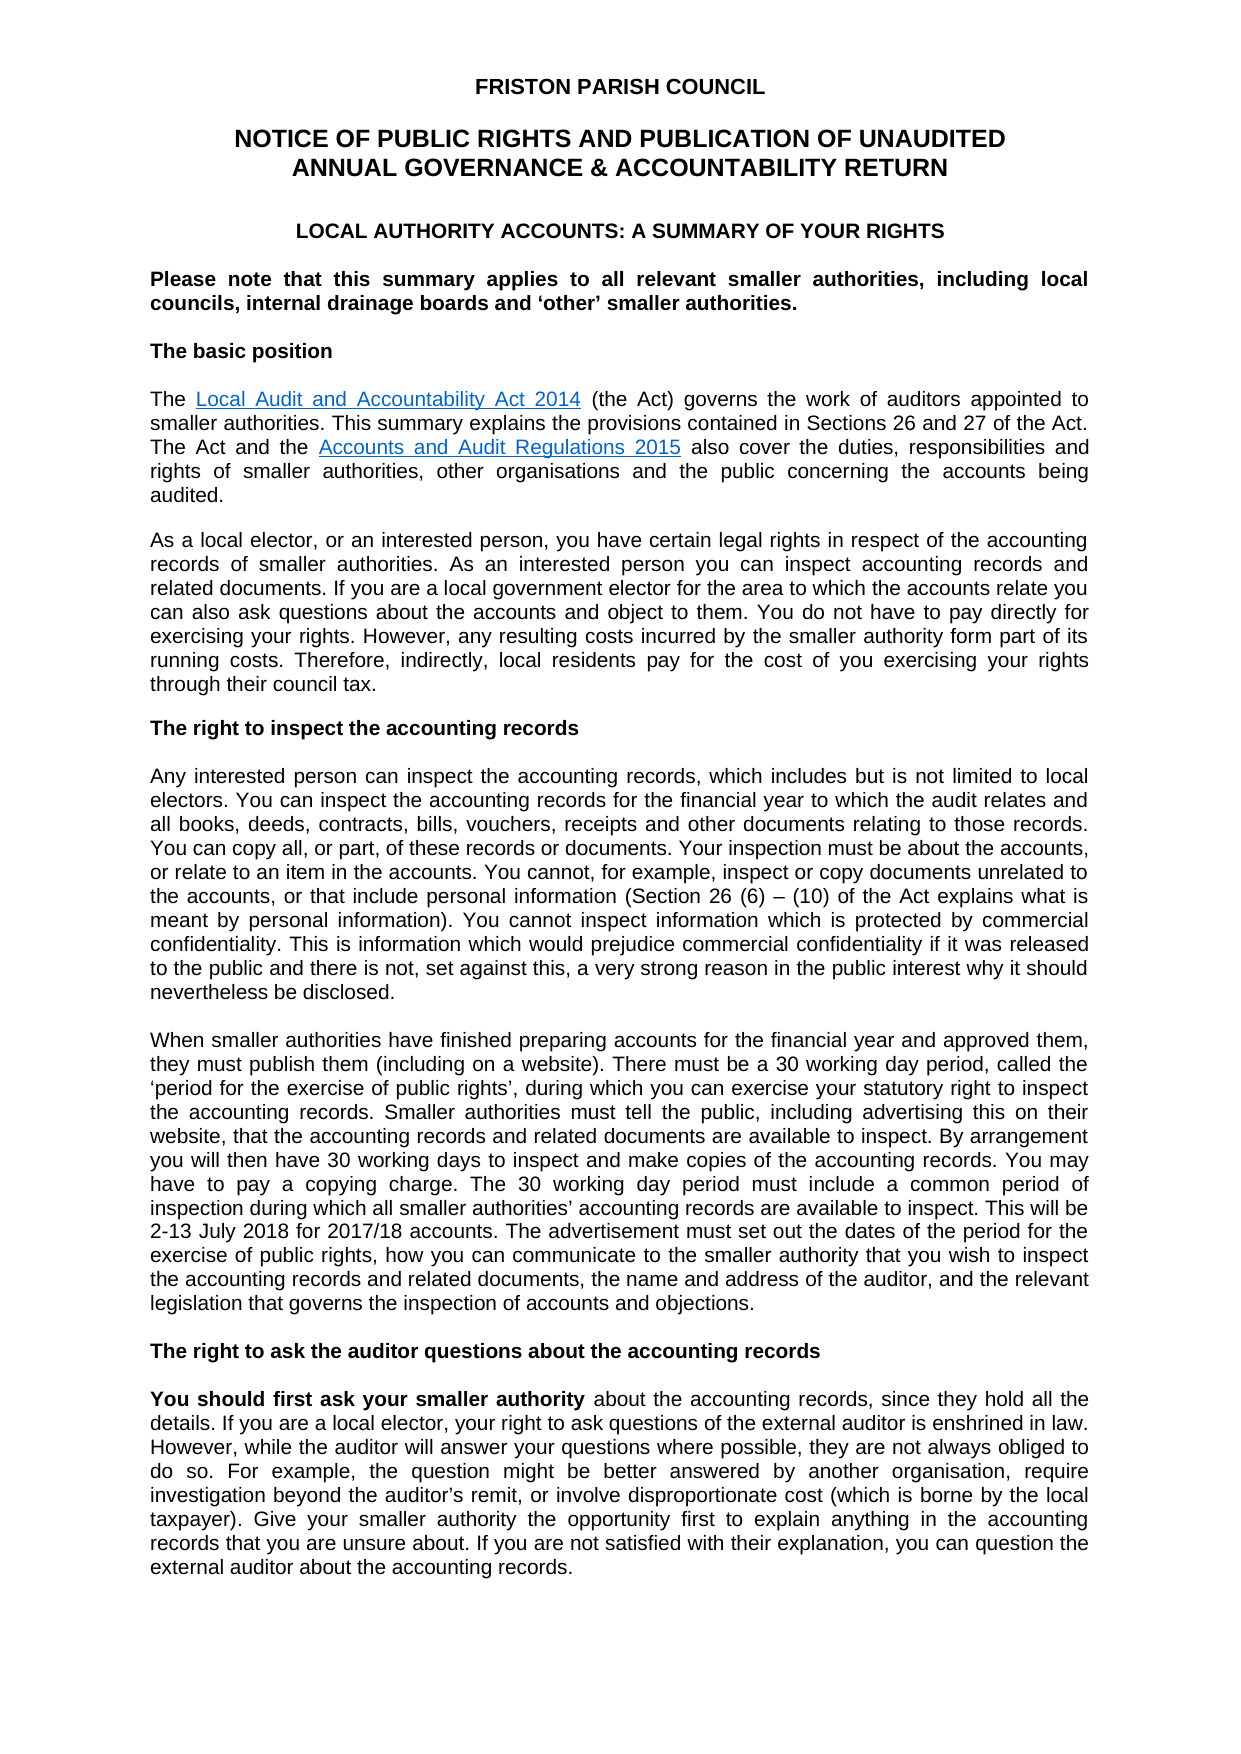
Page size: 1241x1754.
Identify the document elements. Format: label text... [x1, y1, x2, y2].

text The Local Audit and Accountability Act 2014 (the Act) governs the work of auditors appointed to smaller authorities. This summary explains the provisions contained in Sections 26 and 27 of the Act. The Act and the Accounts and Audit Regulations 2015 also cover the duties, responsibilities and rights of smaller authorities, other organisations and the public concerning the accounts being audited. [150, 387, 1090, 507]
text Any interested person can inspect the accounting records, which includes but is not limited to local electors. You can inspect the accounting records for the financial year to which the audit relates and all books, deeds, contracts, bills, vouchers, receipts and other documents relating to those records. You can copy all, or part, of these records or documents. Your inspection must be about the accounts, or relate to an item in the accounts. You cannot, for example, inspect or copy documents unrelated to the accounts, or that include personal information (Section 26 (6) – (10) of the Act explains what is meant by personal information). You cannot inspect information which is protected by commercial confidentiality. This is information which would prejudice commercial confidentiality if it was released to the public and there is not, set against this, a very strong reason in the public interest why it should nevertheless be disclosed. [150, 764, 1090, 1004]
text The right to inspect the accounting records [150, 716, 1090, 740]
text LOCAL AUTHORITY ACCOUNTS: A SUMMARY OF YOUR RIGHTS [150, 219, 1090, 243]
text You should first ask your smaller authority about the accounting records, since they hold all the details. If you are a local elector, your right to ask questions of the external auditor is enshrined in law. However, while the auditor will answer your questions where possible, they are not always obliged to do so. For example, the question might be better answered by another organisation, require investigation beyond the auditor’s remit, or involve disproportionate cost (which is borne by the local taxpayer). Give your smaller authority the opportunity first to explain anything in the accounting records that you are unsure about. If you are not satisfied with their explanation, you can question the external auditor about the accounting records. [150, 1387, 1090, 1579]
text When smaller authorities have finished preparing accounts for the financial year and approved them, they must publish them (including on a website). There must be a 30 working day period, called the ‘period for the exercise of public rights’, during which you can exercise your statutory right to inspect the accounting records. Smaller authorities must tell the public, including advertising this on their website, that the accounting records and related documents are available to inspect. By arrangement you will then have 30 working days to inspect and make copies of the accounting records. You may have to pay a copying charge. The 30 working day period must include a common period of inspection during which all smaller authorities’ accounting records are available to inspect. This will be 2-13 July 2018 for 2017/18 accounts. The advertisement must set out the dates of the period for the exercise of public rights, how you can communicate to the smaller authority that you wish to inspect the accounting records and related documents, the name and address of the auditor, and the relevant legislation that governs the inspection of accounts and objections. [150, 1028, 1090, 1315]
text The right to ask the auditor questions about the accounting records [150, 1339, 1090, 1363]
text As a local elector, or an interested person, you have certain legal rights in respect of the accounting records of smaller authorities. As an interested person you can inspect accounting records and related documents. If you are a local government elector for the area to which the accounts relate you can also ask questions about the accounts and object to them. You do not have to pay directly for exercising your rights. However, any resulting costs incurred by the smaller authority form part of its running costs. Therefore, indirectly, local residents pay for the cost of you exercising your rights through their council tax. [150, 528, 1090, 695]
text Please note that this summary applies to all relevant smaller authorities, including local councils, internal drainage boards and ‘other’ smaller authorities. [150, 267, 1090, 315]
text The basic position [150, 339, 1090, 363]
